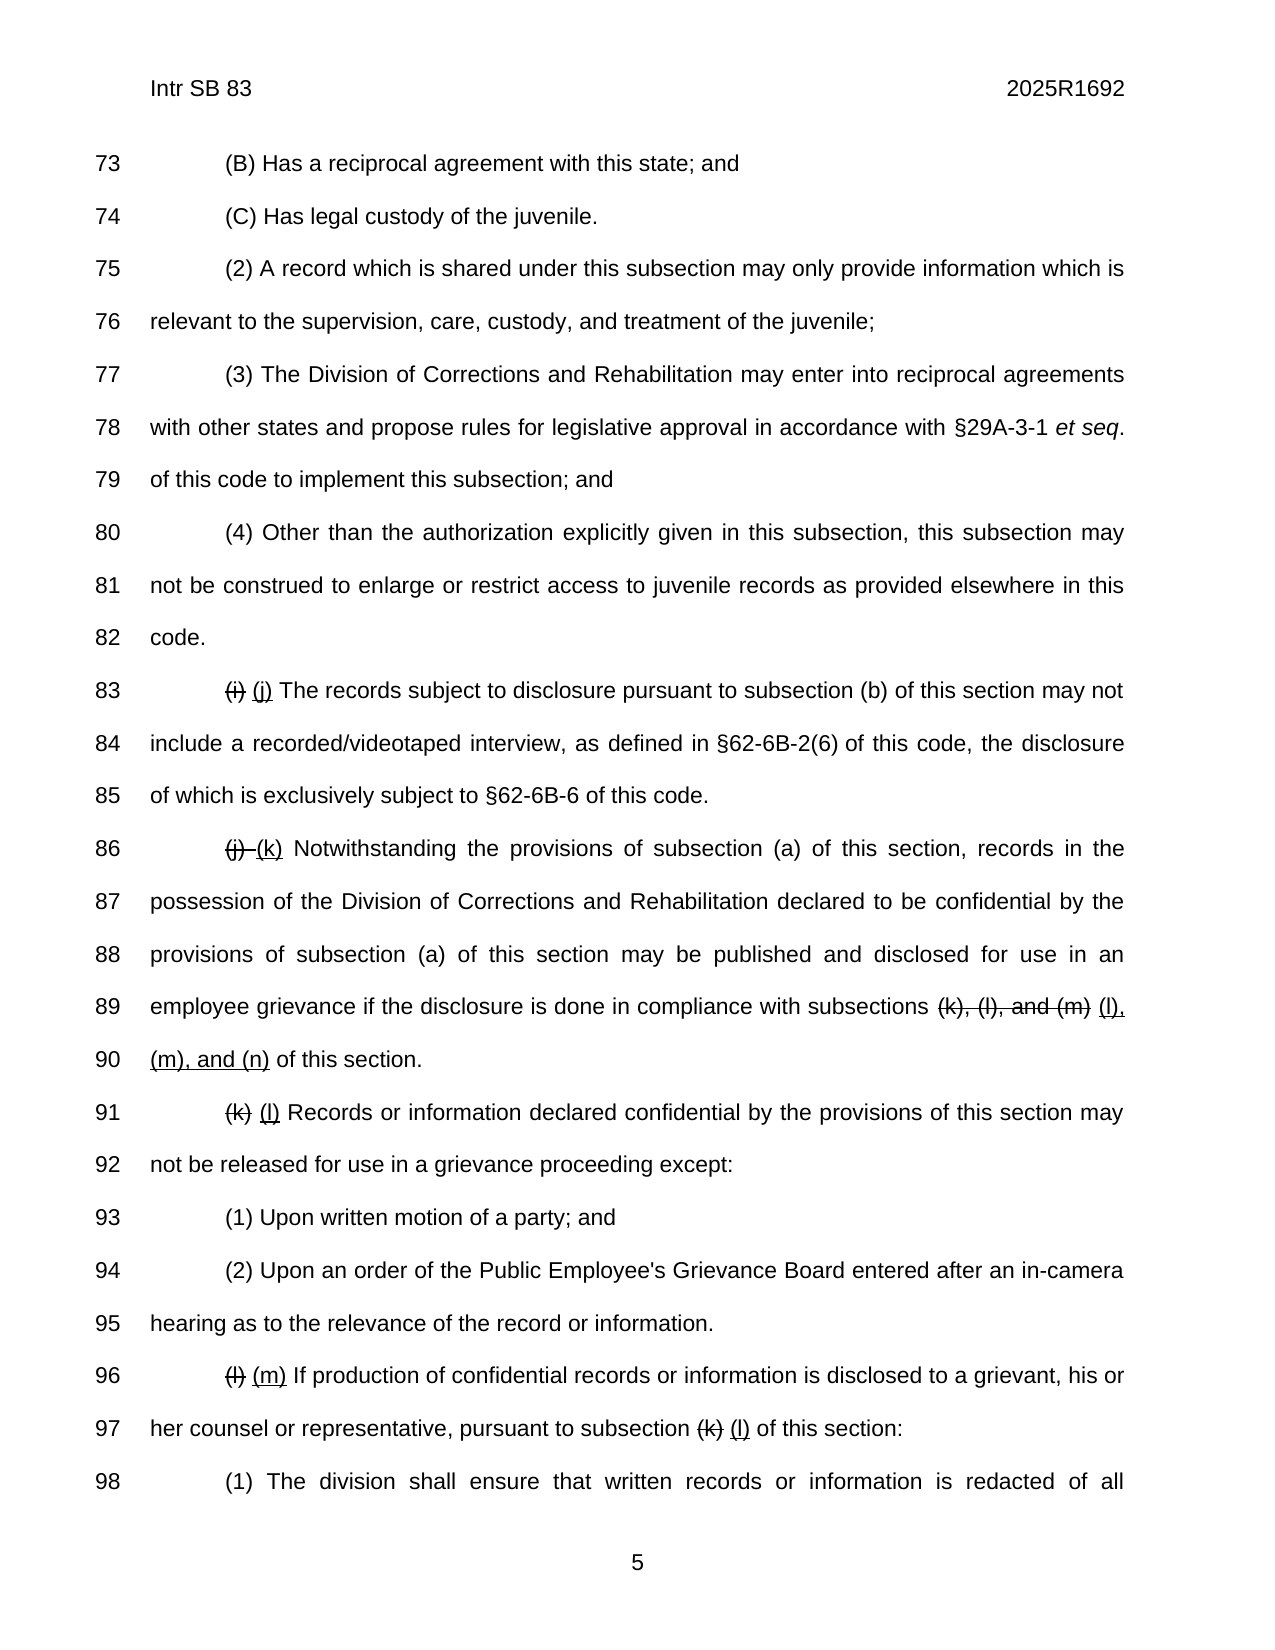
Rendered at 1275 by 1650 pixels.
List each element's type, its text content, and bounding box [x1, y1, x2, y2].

text (j) (k) Notwithstanding the provisions of subsection (a) of this section, records in the possession of the Division of Corrections and Rehabilitation declared to be confidential by the provisions of subsection (a) of this section may be published and disclosed for use in an employee grievance if the disclosure is done in compliance with subsections (k), (l), and (m) (l), (m), and (n) of this section. [150, 835, 1125, 1072]
text (l) (m) If production of confidential records or information is disclosed to a grievant, his or her counsel or representative, pursuant to subsection (k) (l) of this section: [150, 1362, 1125, 1441]
text (B) Has a reciprocal agreement with this state; and [150, 150, 1125, 176]
text (1) Upon written motion of a party; and [150, 1204, 1125, 1231]
text (2) A record which is shared under this subsection may only provide information which is relevant to the supervision, care, custody, and treatment of the juvenile; [150, 255, 1125, 334]
text (4) Other than the authorization explicitly given in this subsection, this subsection may not be construed to enlarge or restrict access to juvenile records as provided elsewhere in this code. [150, 519, 1125, 651]
text (C) Has legal custody of the juvenile. [150, 203, 1125, 229]
text (2) Upon an order of the Public Employee's Grievance Board entered after an in-camera hearing as to the relevance of the record or information. [150, 1257, 1125, 1336]
text (3) The Division of Corrections and Rehabilitation may enter into reciprocal agreements with other states and propose rules for legislative approval in accordance with §29A-3-1 et seq. of this code to implement this subsection; and [150, 361, 1125, 493]
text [150, 1468, 1125, 1494]
text (i) (j) The records subject to disclosure pursuant to subsection (b) of this section may not include a recorded/videotaped interview, as defined in §62-6B-2(6) of this code, the disclosure of which is exclusively subject to §62-6B-6 of this code. [150, 677, 1125, 809]
text (k) (l) Records or information declared confidential by the provisions of this section may not be released for use in a grievance proceeding except: [150, 1099, 1125, 1178]
